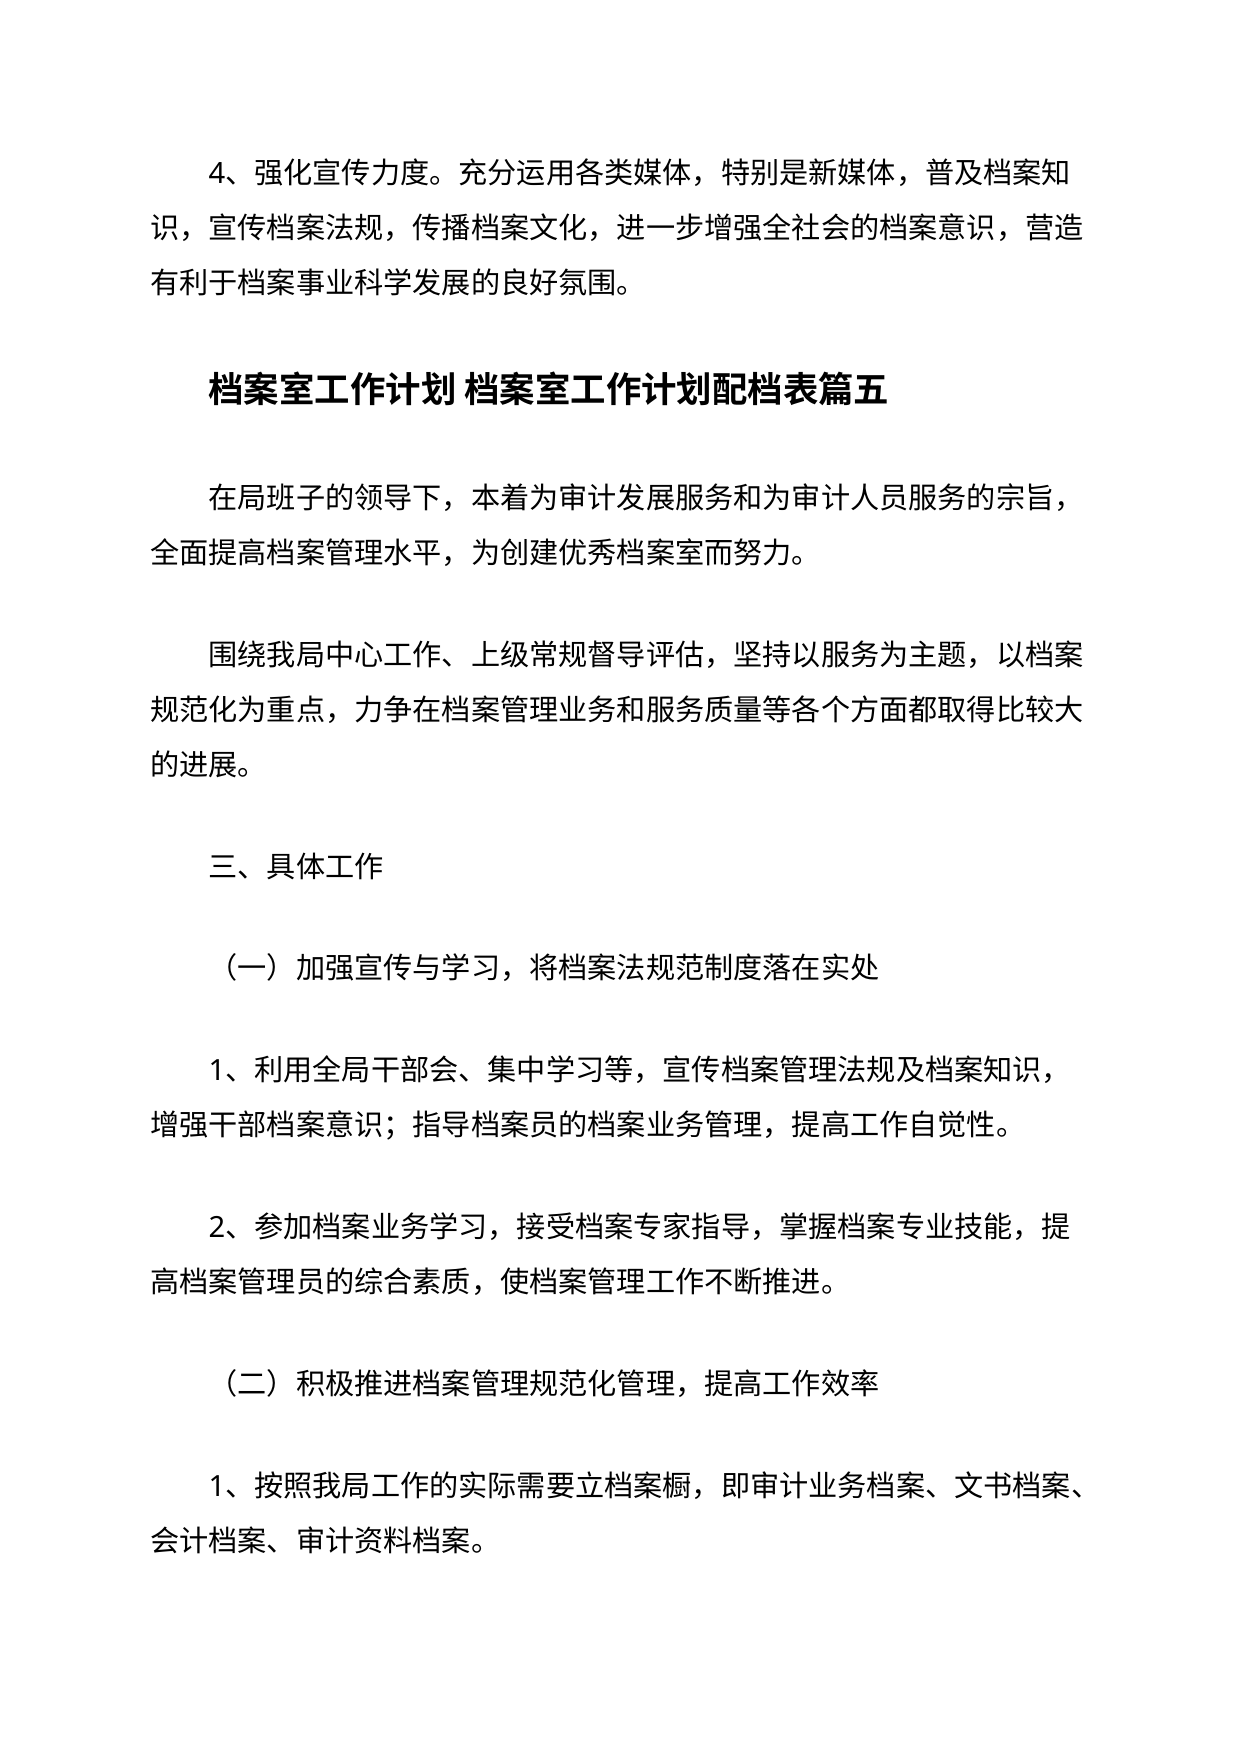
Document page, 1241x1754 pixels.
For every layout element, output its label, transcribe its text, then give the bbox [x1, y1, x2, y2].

text 在局班子的领导下，本着为审计发展服务和为审计人员服务的宗旨，全面提高档案管理水平，为创建优秀档案室而努力。 [150, 475, 1090, 572]
text 围绕我局中心工作、上级常规督导评估，坚持以服务为主题，以档案规范化为重点，力争在档案管理业务和服务质量等各个方面都取得比较大的进展。 [150, 632, 1090, 784]
text 1、利用全局干部会、集中学习等，宣传档案管理法规及档案知识，增强干部档案意识；指导档案员的档案业务管理，提高工作自觉性。 [150, 1047, 1090, 1144]
text 档案室工作计划 档案室工作计划配档表篇五 [150, 362, 1090, 413]
text （二）积极推进档案管理规范化管理，提高工作效率 [150, 1360, 1090, 1403]
text 4、强化宣传力度。充分运用各类媒体，特别是新媒体，普及档案知识，宣传档案法规，传播档案文化，进一步增强全社会的档案意识，营造有利于档案事业科学发展的良好氛围。 [150, 150, 1090, 302]
text （一）加强宣传与学习，将档案法规范制度落在实处 [150, 945, 1090, 987]
text 三、具体工作 [150, 843, 1090, 886]
text 2、参加档案业务学习，接受档案专家指导，掌握档案专业技能，提高档案管理员的综合素质，使档案管理工作不断推进。 [150, 1204, 1090, 1301]
text 1、按照我局工作的实际需要立档案橱，即审计业务档案、文书档案、会计档案、审计资料档案。 [150, 1462, 1090, 1559]
